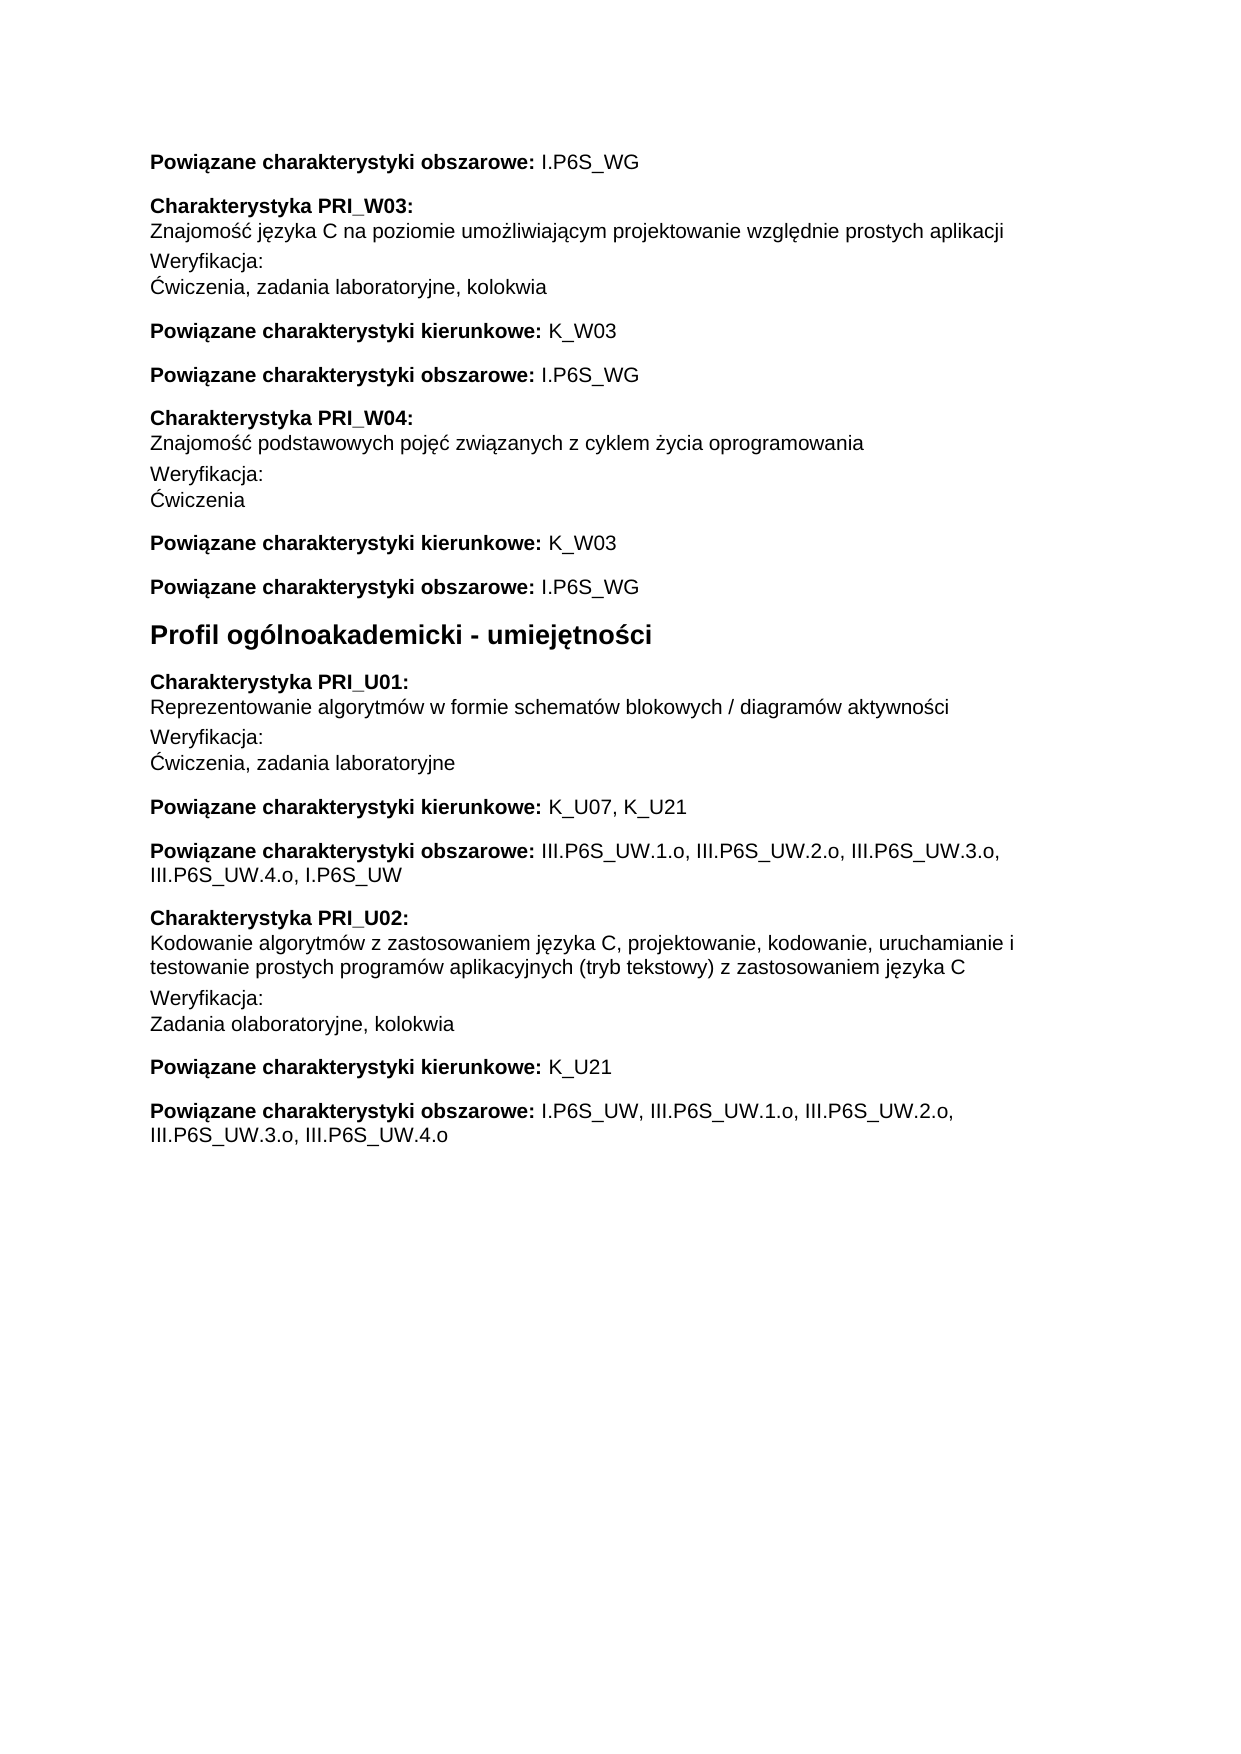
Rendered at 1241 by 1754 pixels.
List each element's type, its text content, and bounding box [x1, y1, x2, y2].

text Znajomość języka C na poziomie umożliwiającym projektowanie względnie prostych aplikacji [150, 219, 1090, 243]
text Powiązane charakterystyki obszarowe: III.P6S_UW.1.o, III.P6S_UW.2.o, III.P6S_UW.3.o, III.P6S_UW.4.o, I.P6S_UW [150, 838, 1090, 886]
text Weryfikacja: [150, 985, 1090, 1009]
text Reprezentowanie algorytmów w formie schematów blokowych / diagramów aktywności [150, 695, 1090, 719]
text Ćwiczenia, zadania laboratoryjne [150, 751, 1090, 775]
text Powiązane charakterystyki kierunkowe: K_U07, K_U21 [150, 795, 1090, 819]
text Charakterystyka PRI_W04: [150, 406, 1090, 430]
text Powiązane charakterystyki kierunkowe: K_W03 [150, 319, 1090, 343]
text Charakterystyka PRI_W03: [150, 194, 1090, 218]
text Powiązane charakterystyki kierunkowe: K_U21 [150, 1055, 1090, 1079]
text Powiązane charakterystyki obszarowe: I.P6S_WG [150, 362, 1090, 386]
text Powiązane charakterystyki obszarowe: I.P6S_WG [150, 150, 1090, 174]
text Charakterystyka PRI_U02: [150, 906, 1090, 930]
text Zadania olaboratoryjne, kolokwia [150, 1011, 1090, 1035]
text Ćwiczenia, zadania laboratoryjne, kolokwia [150, 275, 1090, 299]
text Powiązane charakterystyki kierunkowe: K_W03 [150, 531, 1090, 555]
subtitle Profil ogólnoakademicki - umiejętności [150, 619, 1090, 650]
text Weryfikacja: [150, 461, 1090, 485]
text Znajomość podstawowych pojęć związanych z cyklem życia oprogramowania [150, 431, 1090, 455]
text Kodowanie algorytmów z zastosowaniem języka C, projektowanie, kodowanie, uruchamianie i testowanie prostych programów aplikacyjnych (tryb tekstowy) z zastosowaniem języka C [150, 931, 1090, 979]
text Charakterystyka PRI_U01: [150, 670, 1090, 694]
text Powiązane charakterystyki obszarowe: I.P6S_WG [150, 575, 1090, 599]
text Powiązane charakterystyki obszarowe: I.P6S_UW, III.P6S_UW.1.o, III.P6S_UW.2.o, III.P6S_UW.3.o, III.P6S_UW.4.o [150, 1099, 1090, 1147]
text Ćwiczenia [150, 487, 1090, 511]
text Weryfikacja: [150, 725, 1090, 749]
text Weryfikacja: [150, 249, 1090, 273]
